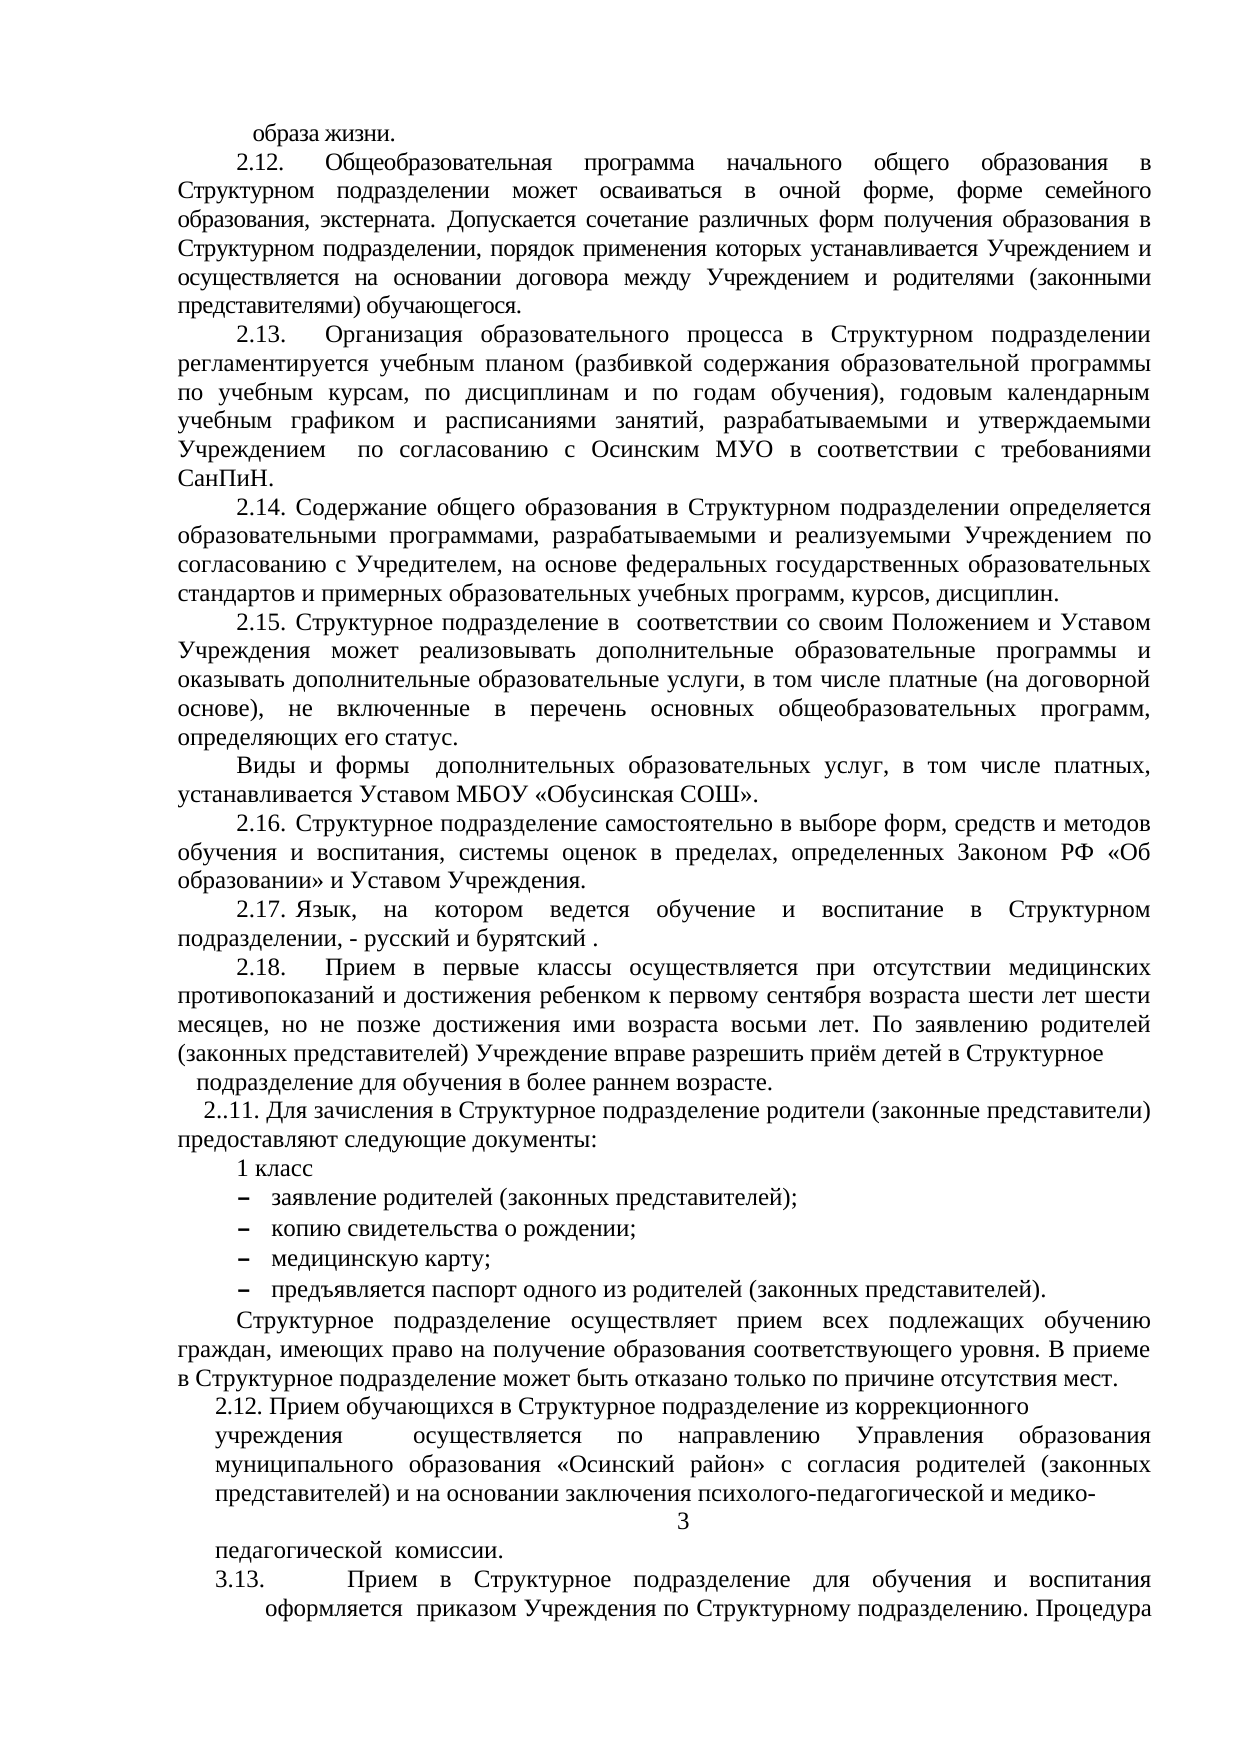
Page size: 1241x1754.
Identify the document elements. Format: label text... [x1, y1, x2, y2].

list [215, 1564, 1152, 1621]
list Структурное подразделение в соответствии со своим Положением и Уставом Учреждения может реализовывать дополнительные образовательные программы и оказывать дополнительные образовательные услуги, в том числе платные (на договорной основе), не включенные в перечень основных общеобразовательных программ, определяющих его статус. [177, 607, 1152, 751]
list заявление родителей (законных представителей); [177, 1182, 1152, 1213]
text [252, 118, 1152, 147]
text подразделение для обучения в более раннем возрасте. [177, 1067, 1152, 1096]
text 3 [215, 1506, 1152, 1535]
text педагогической комиссии. [215, 1535, 1152, 1564]
list копию свидетельства о рождении; [177, 1213, 1152, 1243]
text 1 класс [177, 1153, 1152, 1182]
list Структурное подразделение самостоятельно в выборе форм, средств и методов обучения и воспитания, системы оценок в пределах, определенных Законом РФ «Об образовании» и Уставом Учреждения. [177, 808, 1152, 894]
list медицинскую карту; [177, 1243, 1152, 1274]
list Содержание общего образования в Структурном подразделении определяется образовательными программами, разрабатываемыми и реализуемыми Учреждением по согласованию с Учредителем, на основе федеральных государственных образовательных стандартов и примерных образовательных учебных программ, курсов, дисциплин. [177, 492, 1152, 607]
text 2..11. Для зачисления в Структурное подразделение родители (законные представители) предоставляют следующие документы: [177, 1096, 1152, 1153]
list Общеобразовательная программа начального общего образования в Структурном подразделении может осваиваться в очной форме, форме семейного образования, экстерната. Допускается сочетание различных форм получения образования в Структурном подразделении, порядок применения которых устанавливается Учреждением и осуществляется на основании договора между Учреждением и родителями (законными представителями) обучающегося. [177, 147, 1152, 319]
text 2.12. Прием обучающихся в Структурное подразделение из коррекционного [215, 1391, 1152, 1420]
text учреждения осуществляется по направлению Управления образования муниципального образования «Осинский район» с согласия родителей (законных представителей) и на основании заключения психолого-педагогической и медико- [215, 1420, 1152, 1506]
list Виды и формы дополнительных образовательных услуг, в том числе платных, устанавливается Уставом МБОУ «Обусинская СОШ». [177, 751, 1152, 808]
list Прием в первые классы осуществляется при отсутствии медицинских противопоказаний и достижения ребенком к первому сентября возраста шести лет шести месяцев, но не позже достижения ими возраста восьми лет. По заявлению родителей (законных представителей) Учреждение вправе разрешить приём детей в Структурное [177, 952, 1152, 1067]
text Структурное подразделение осуществляет прием всех подлежащих обучению граждан, имеющих право на получение образования соответствующего уровня. В приеме в Структурное подразделение может быть отказано только по причине отсутствия мест. [177, 1305, 1152, 1391]
list Организация образовательного процесса в Структурном подразделении регламентируется учебным планом (разбивкой содержания образовательной программы по учебным курсам, по дисциплинам и по годам обучения), годовым календарным учебным графиком и расписаниями занятий, разрабатываемыми и утверждаемыми Учреждением по согласованию с Осинским МУО в соответствии с требованиями СанПиН. [177, 319, 1152, 492]
list Язык, на котором ведется обучение и воспитание в Структурном подразделении, - русский и бурятский . [177, 894, 1152, 952]
list предъявляется паспорт одного из родителей (законных представителей). [177, 1274, 1152, 1305]
